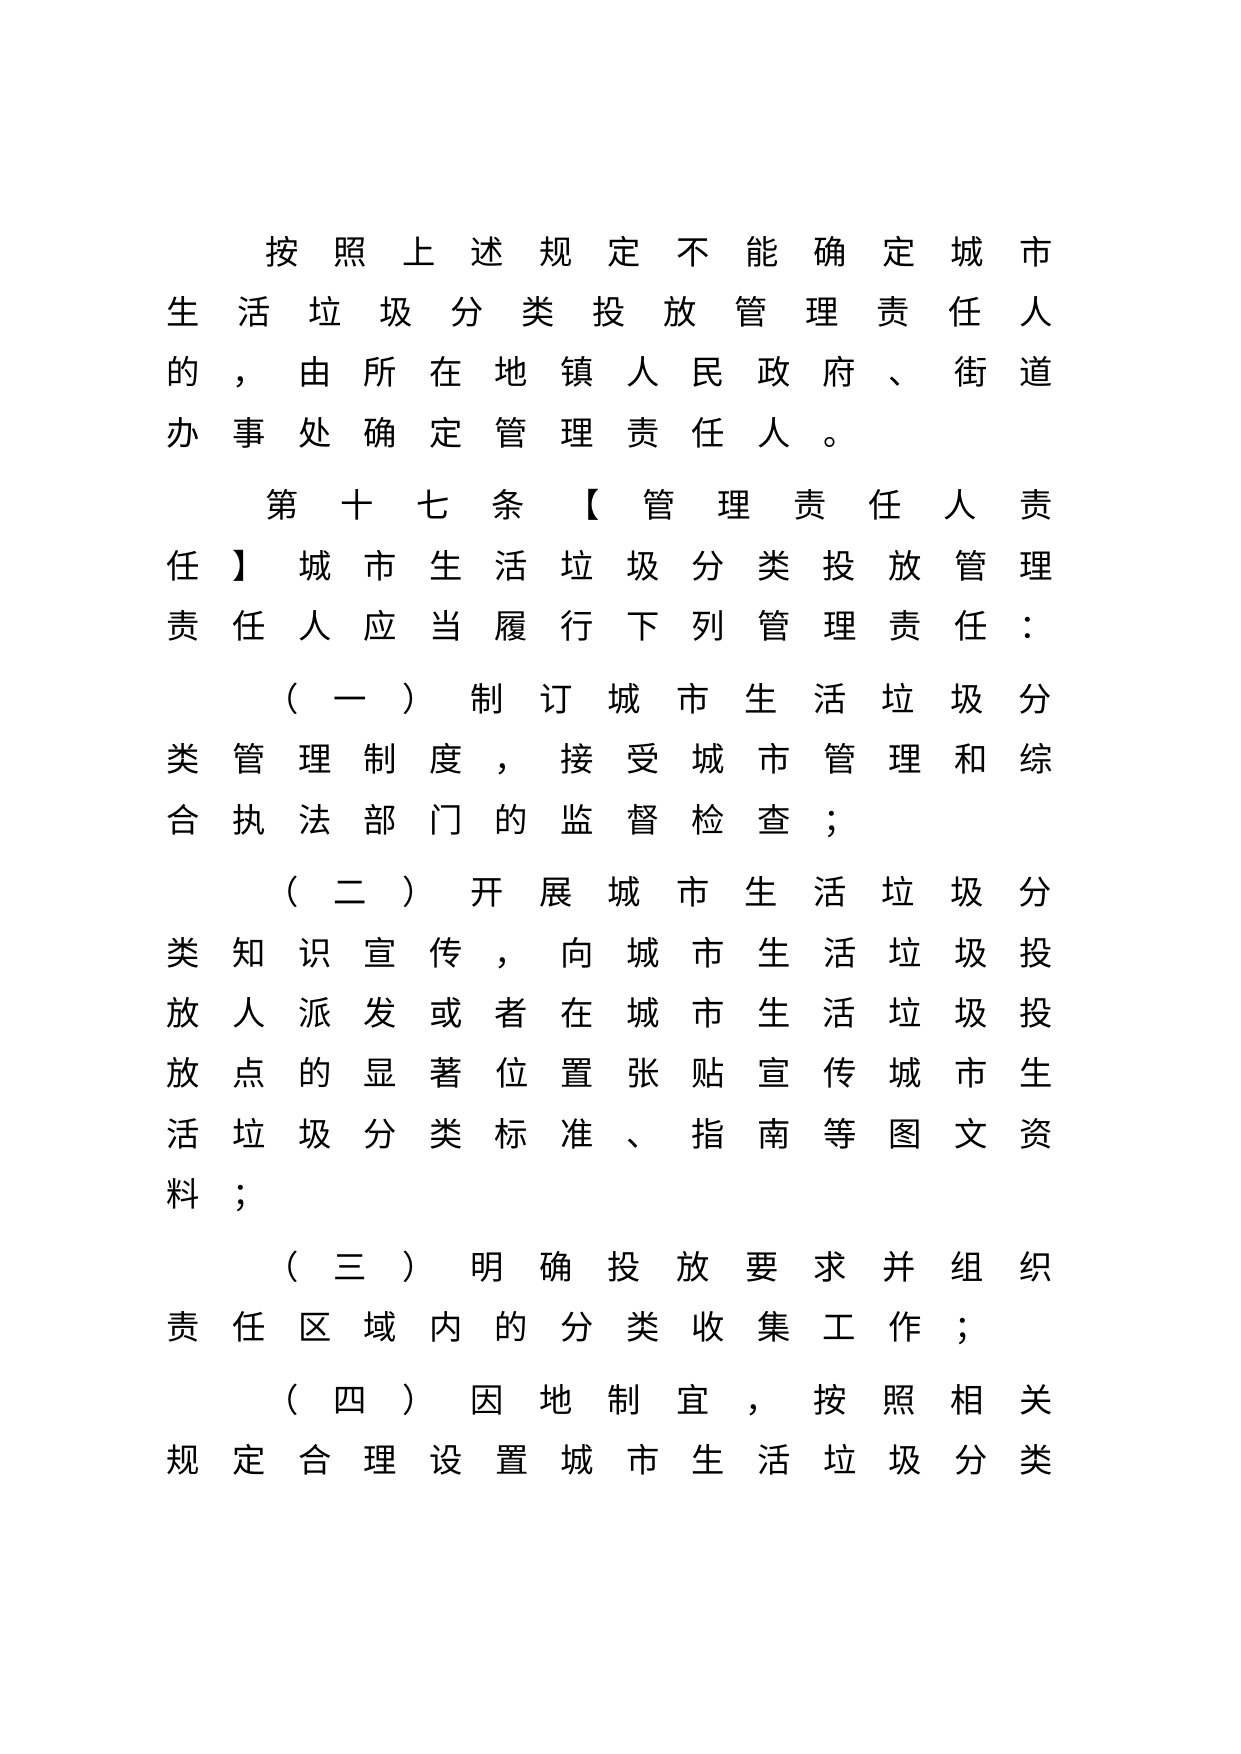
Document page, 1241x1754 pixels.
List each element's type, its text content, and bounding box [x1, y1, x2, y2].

text （三）明确投放要求并组织责任区域内的分类收集工作； [167, 1234, 1085, 1355]
text （二）开展城市生活垃圾分类知识宣传，向城市生活垃圾投放人派发或者在城市生活垃圾投放点的显著位置张贴宣传城市生活垃圾分类标准、指南等图文资料； [167, 860, 1085, 1222]
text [167, 1368, 1085, 1488]
text 第十七条【管理责任人责任】城市生活垃圾分类投放管理责任人应当履行下列管理责任： [167, 473, 1085, 654]
text 按照上述规定不能确定城市生活垃圾分类投放管理责任人的，由所在地镇人民政府、街道办事处确定管理责任人。 [167, 219, 1085, 461]
text （一）制订城市生活垃圾分类管理制度，接受城市管理和综合执法部门的监督检查； [167, 667, 1085, 848]
